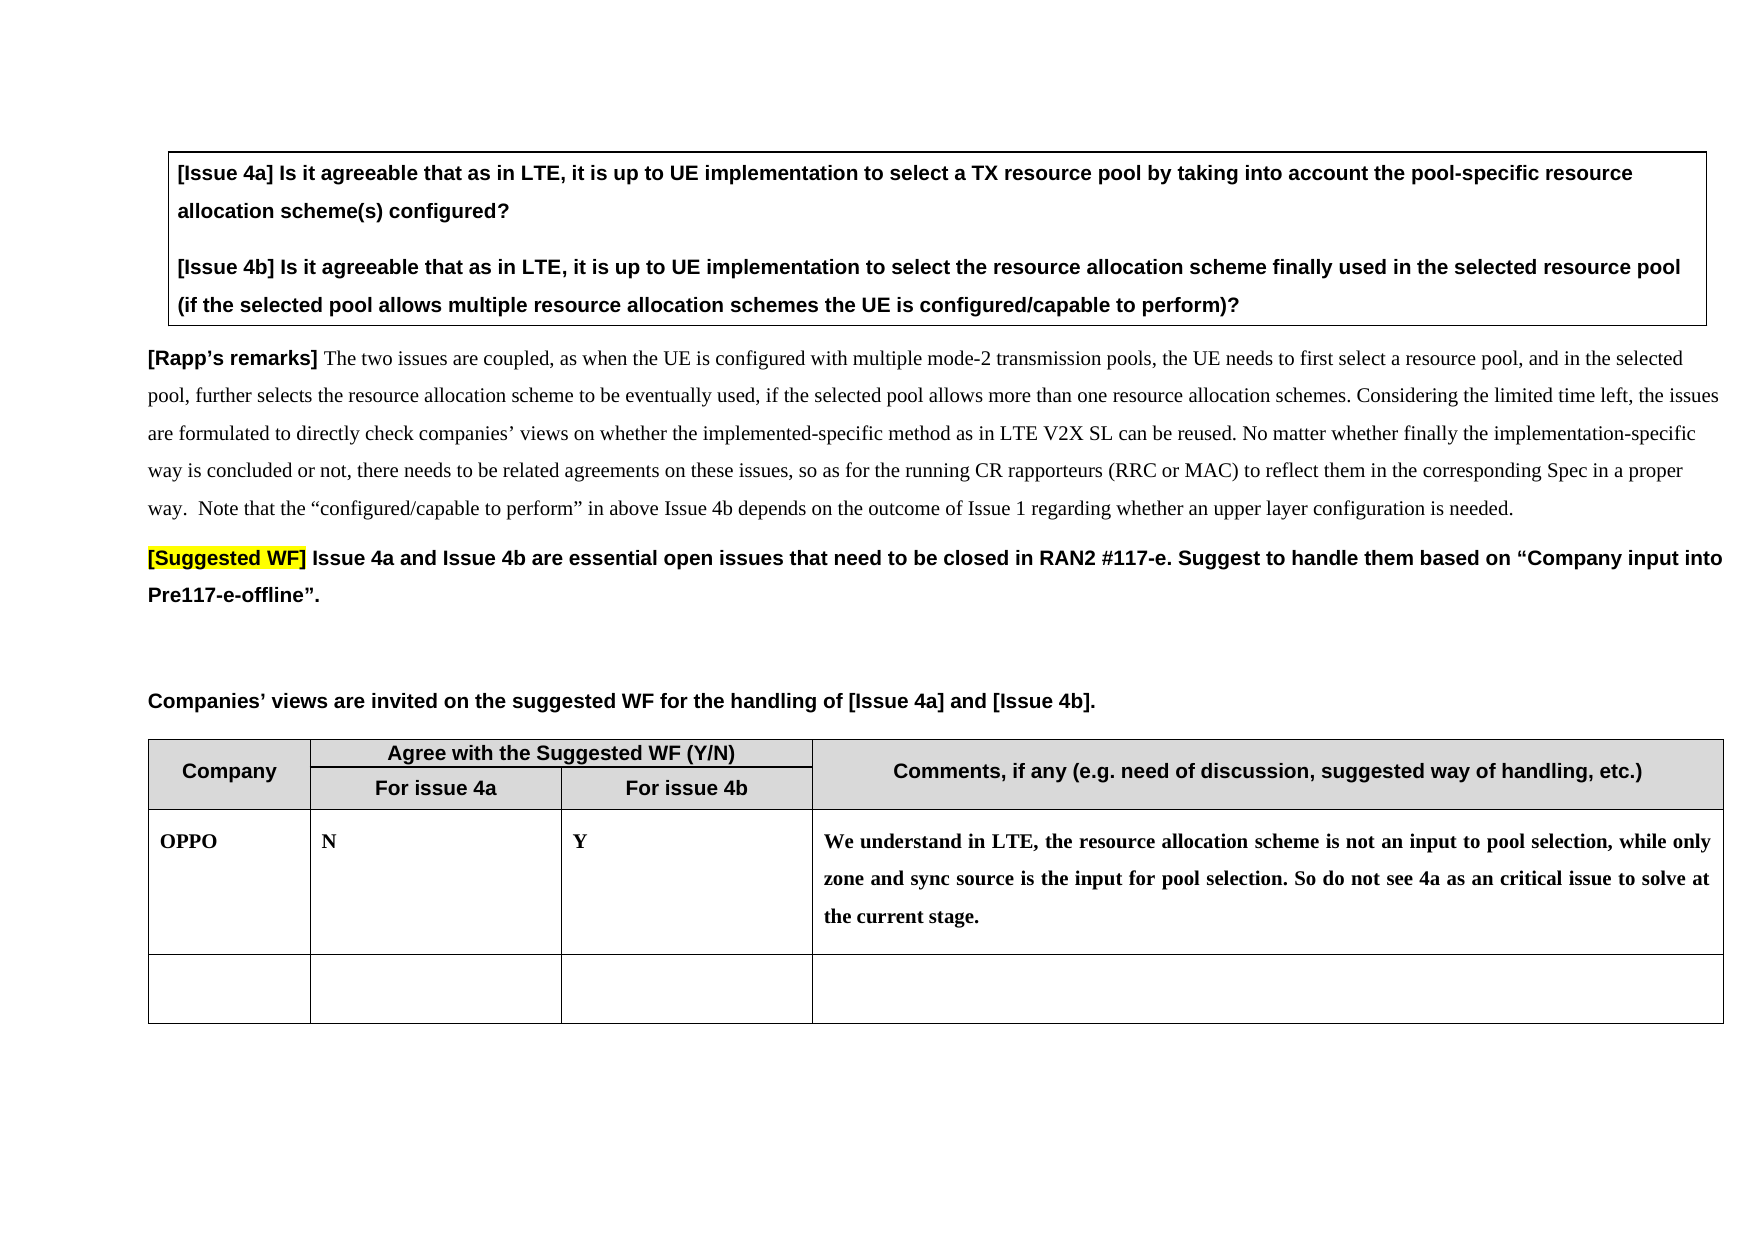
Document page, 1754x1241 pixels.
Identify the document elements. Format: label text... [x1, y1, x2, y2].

table_cell N [311, 810, 561, 953]
table_cell OPPO [149, 810, 310, 953]
subtitle [Issue 4a] Is it agreeable that as in LTE, it is up to UE implementation to select a TX resource pool by taking into account the pool-specific resource allocation scheme(s) configured? [169, 153, 1706, 229]
table_cell Y [562, 810, 812, 953]
table_cell [813, 955, 1723, 1023]
table_cell For issue 4a [311, 768, 561, 809]
table_header Comments, if any (e.g. need of discussion, suggested way of handling, etc.) [813, 740, 1723, 809]
text [Rapp’s remarks] The two issues are coupled, as when the UE is configured with multiple mode-2 transmission pools, the UE needs to first select a resource pool, and in the selected pool, further selects the resource allocation scheme to be eventually used, if the selected pool allows more than one resource allocation schemes. Considering the limited time left, the issues are formulated to directly check companies’ views on whether the implemented-specific method as in LTE V2X SL can be reused. No matter whether finally the implementation-specific way is concluded or not, there needs to be related agreements on these issues, so as for the running CR rapporteurs (RRC or MAC) to reflect them in the corresponding Spec in a proper way. Note that the “configured/capable to perform” in above Issue 4b depends on the outcome of Issue 1 regarding whether an upper layer configuration is needed. [148, 339, 1724, 526]
table_cell [562, 955, 812, 1023]
table_cell For issue 4b [562, 768, 812, 809]
table_header Agree with the Suggested WF (Y/N) [311, 740, 812, 766]
table_header Company [149, 740, 310, 809]
subtitle [Issue 4b] Is it agreeable that as in LTE, it is up to UE implementation to select the resource allocation scheme finally used in the selected resource pool (if the selected pool allows multiple resource allocation schemes the UE is configured/capable to perform)? [169, 245, 1706, 325]
table_cell [149, 955, 310, 1023]
table_cell [311, 955, 561, 1023]
table_cell We understand in LTE, the resource allocation scheme is not an input to pool selection, while only zone and sync source is the input for pool selection. So do not see 4a as an critical issue to solve at the current stage. [813, 810, 1723, 953]
text Companies’ views are invited on the suggested WF for the handling of [Issue 4a] and [Issue 4b]. [148, 683, 1724, 720]
text [Suggested WF] Issue 4a and Issue 4b are essential open issues that need to be closed in RAN2 #117-e. Suggest to handle them based on “Company input into Pre117-e-offline”. [148, 539, 1724, 614]
